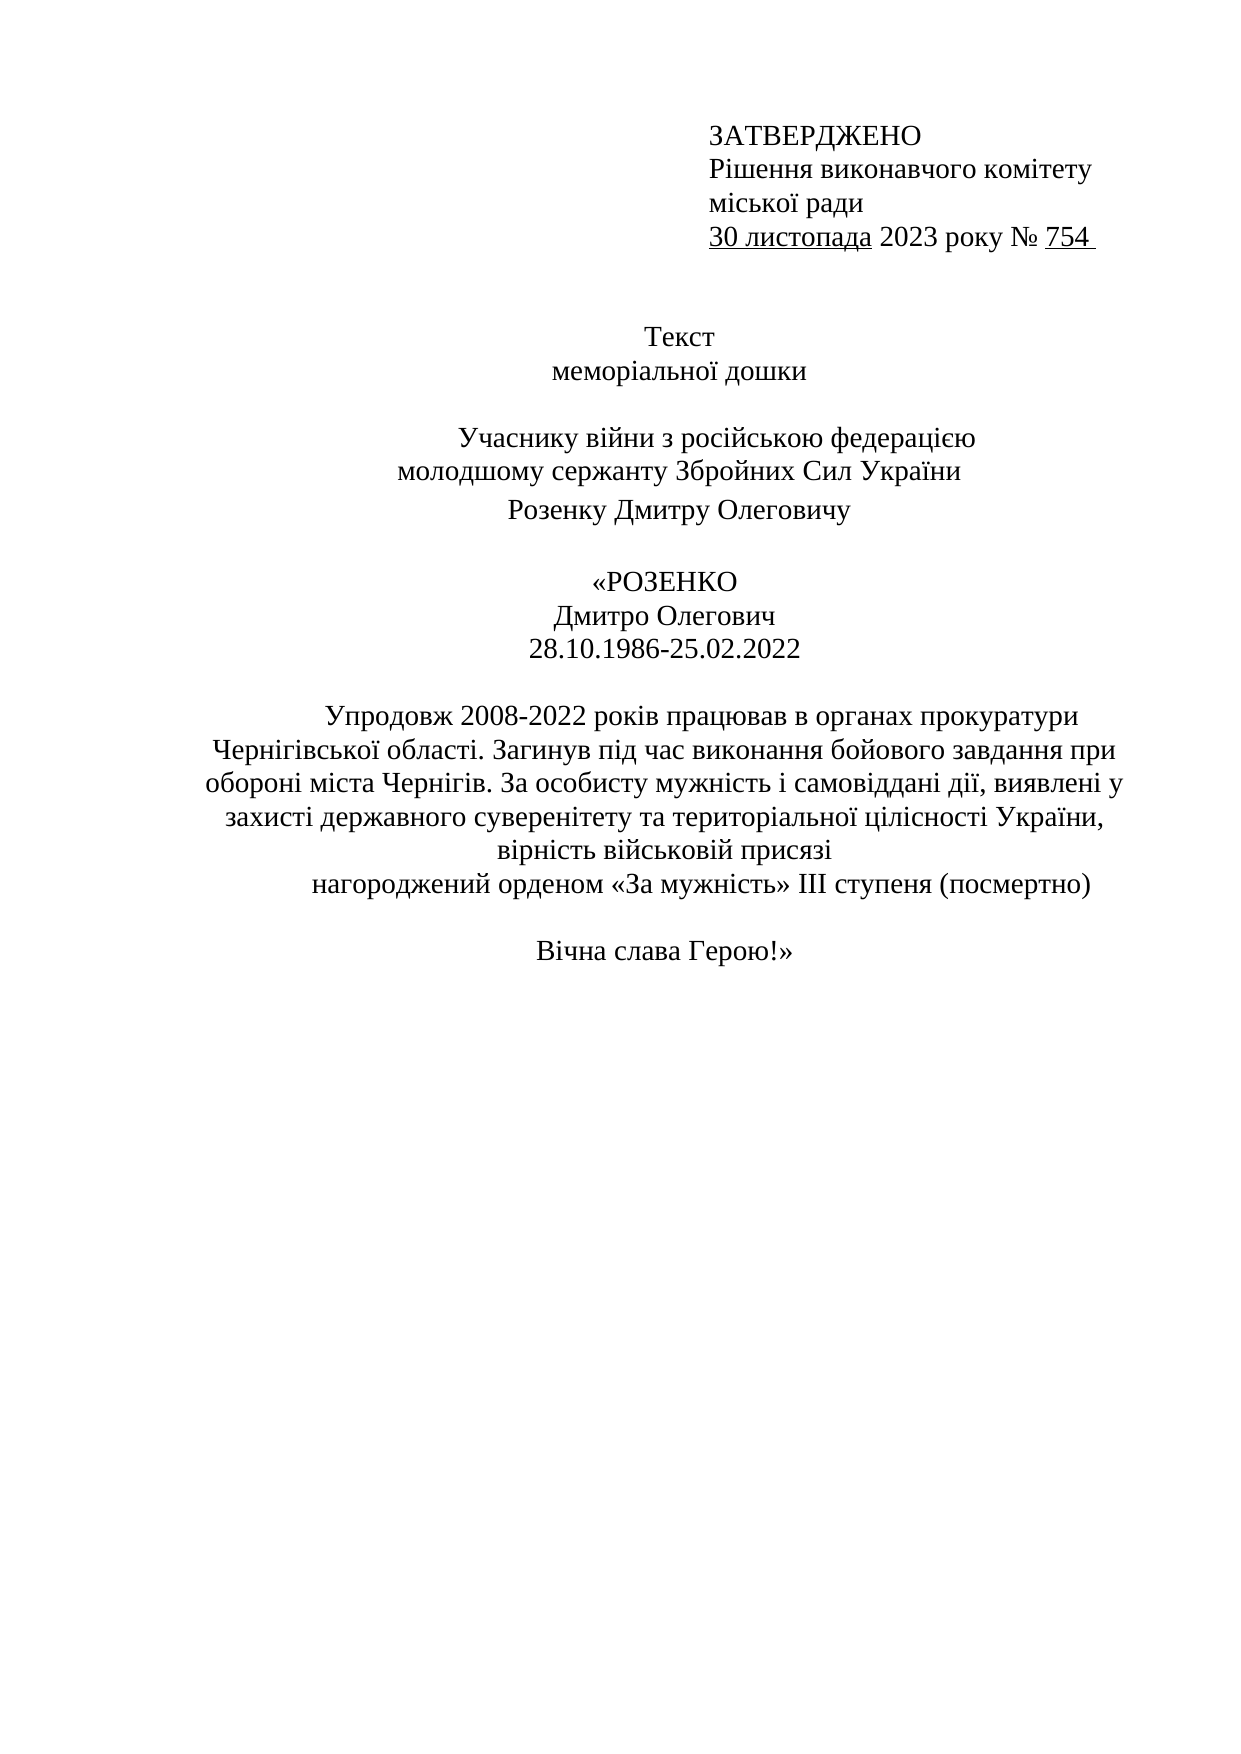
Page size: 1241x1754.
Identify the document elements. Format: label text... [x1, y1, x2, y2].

text 30 листопада 2023 року № 754 [709, 219, 1181, 252]
text Дмитро Олегович [192, 598, 1137, 631]
text ЗАТВЕРДЖЕНО [709, 118, 1181, 152]
text меморіальної дошки [177, 353, 1181, 386]
text нагороджений орденом «За мужність» III ступеня (посмертно) [192, 866, 1137, 899]
text Упродовж 2008-2022 років працював в органах прокуратури Чернігівської області. Загинув під час виконання бойового завдання при обороні міста Чернігів. За особисту мужність і самовіддані дії, виявлені у захисті державного суверенітету та територіальної цілісності України, вірність військовій присязі [192, 698, 1137, 866]
text 28.10.1986-25.02.2022 [192, 631, 1137, 665]
text Вічна слава Герою!» [192, 933, 1137, 967]
text молодшому сержанту Збройних Сил України [177, 453, 1181, 487]
text міської ради [709, 185, 1181, 219]
list Учаснику війни з російською федерацією [252, 420, 1181, 453]
text Розенку Дмитру Олеговичу [177, 492, 1181, 526]
text Текст [177, 319, 1181, 353]
text «РОЗЕНКО [192, 564, 1137, 598]
text Рішення виконавчого комітету [709, 152, 1181, 185]
